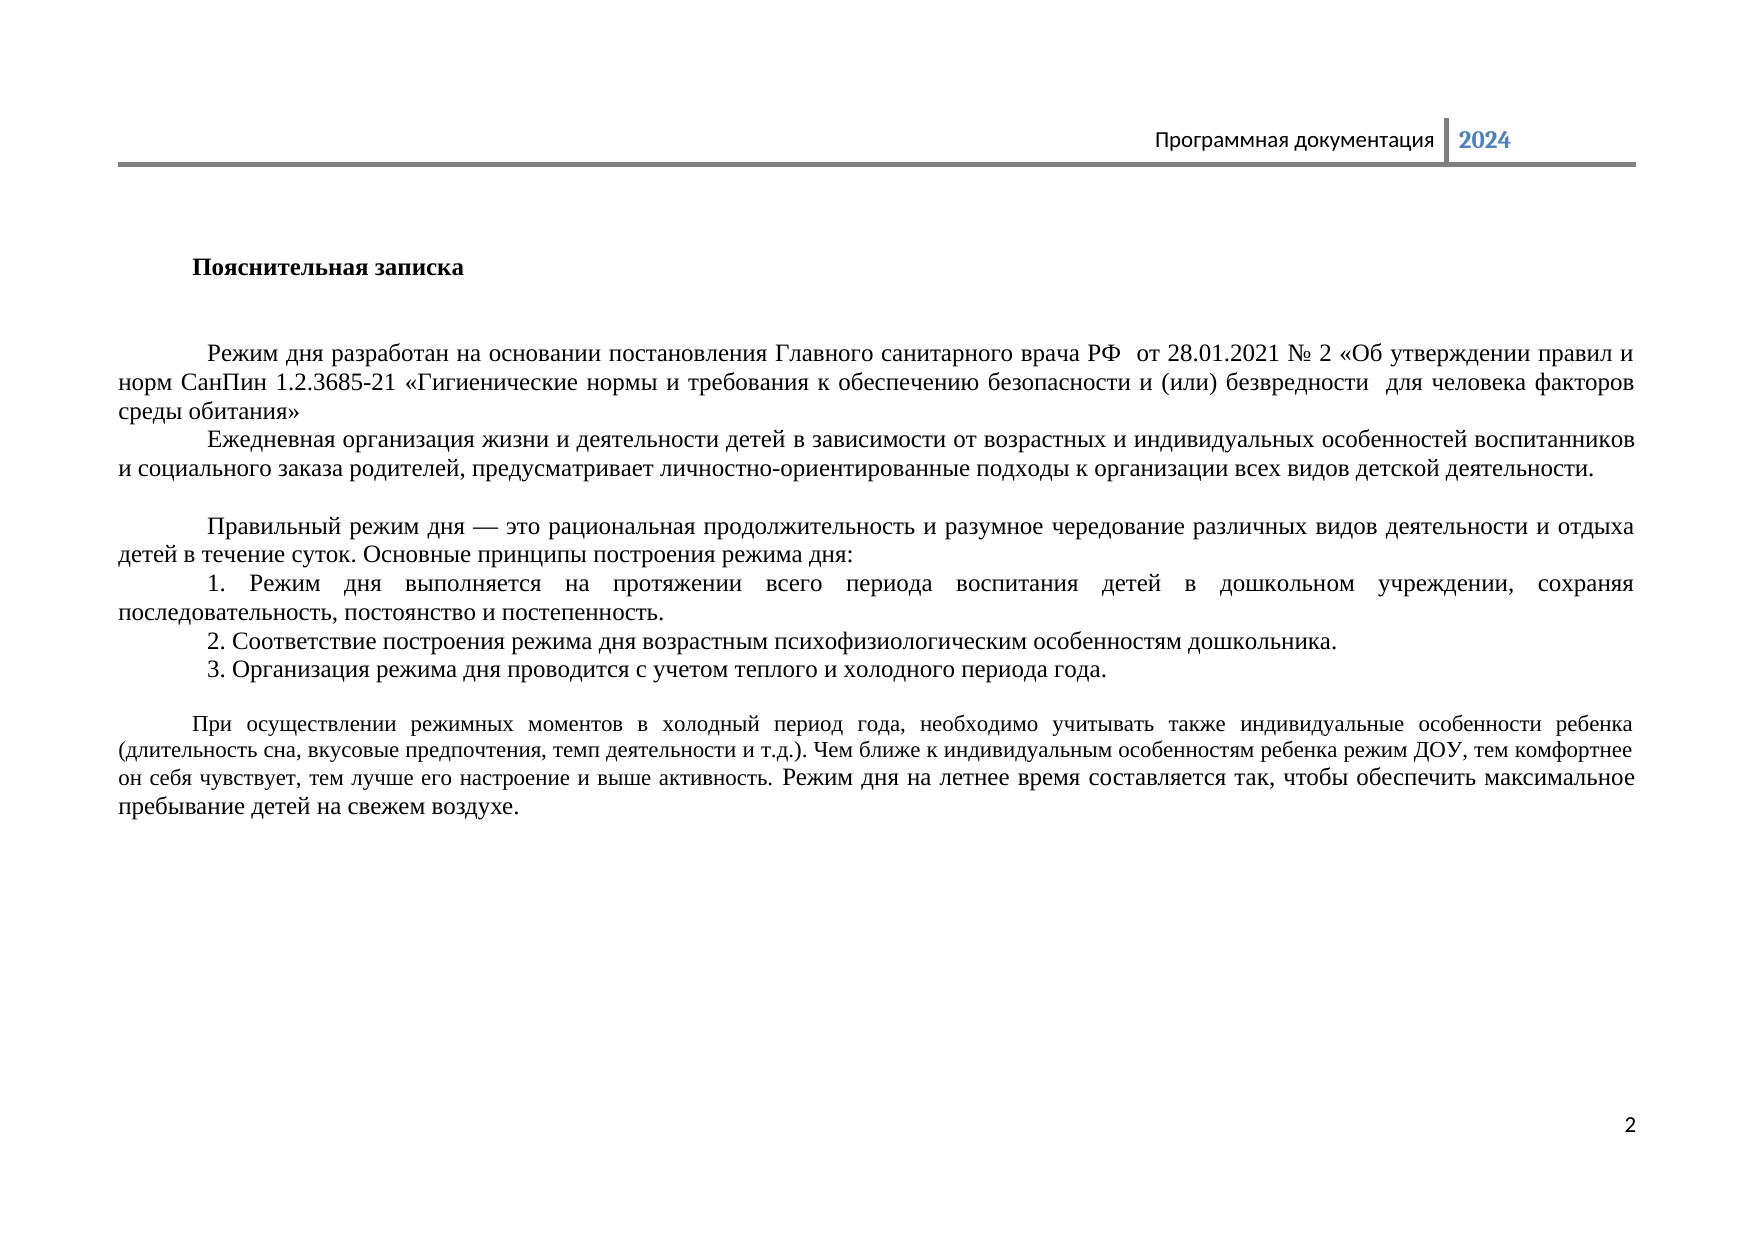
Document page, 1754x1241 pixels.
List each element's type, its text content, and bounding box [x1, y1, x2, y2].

text Правильный режим дня — это рациональная продолжительность и разумное чередование различных видов деятельности и отдыха детей в течение суток. Основные принципы построения режима дня: [118, 511, 1636, 568]
text При осуществлении режимных моментов в холодный период года, необходимо учитывать также индивидуальные особенности ребенка (длительность сна, вкусовые предпочтения, темп деятельности и т.д.). Чем ближе к индивидуальным особенностям ребенка режим ДОУ, тем комфортнее он себя чувствует, тем лучше его настроение и выше активность. Режим дня на летнее время составляется так, чтобы обеспечить максимальное пребывание детей на свежем воздухе. [118, 710, 1636, 820]
text 2. Соответствие построения режима дня возрастным психофизиологическим особенностям дошкольника. [118, 626, 1636, 654]
text 3. Организация режима дня проводится с учетом теплого и холодного периода года. [118, 654, 1636, 683]
text 1. Режим дня выполняется на протяжении всего периода воспитания детей в дошкольном учреждении, сохраняя последовательность, постоянство и постепенность. [118, 568, 1636, 626]
text Ежедневная организация жизни и деятельности детей в зависимости от возрастных и индивидуальных особенностей воспитанников и социального заказа родителей, предусматривает личностно-ориентированные подходы к организации всех видов детской деятельности. [118, 424, 1636, 482]
text Режим дня разработан на основании постановления Главного санитарного врача РФ от 28.01.2021 № 2 «Об утверждении правил и норм СанПин 1.2.3685-21 «Гигиенические нормы и требования к обеспечению безопасности и (или) безвредности для человека факторов среды обитания» [118, 338, 1636, 424]
text Пояснительная записка [118, 252, 1636, 281]
